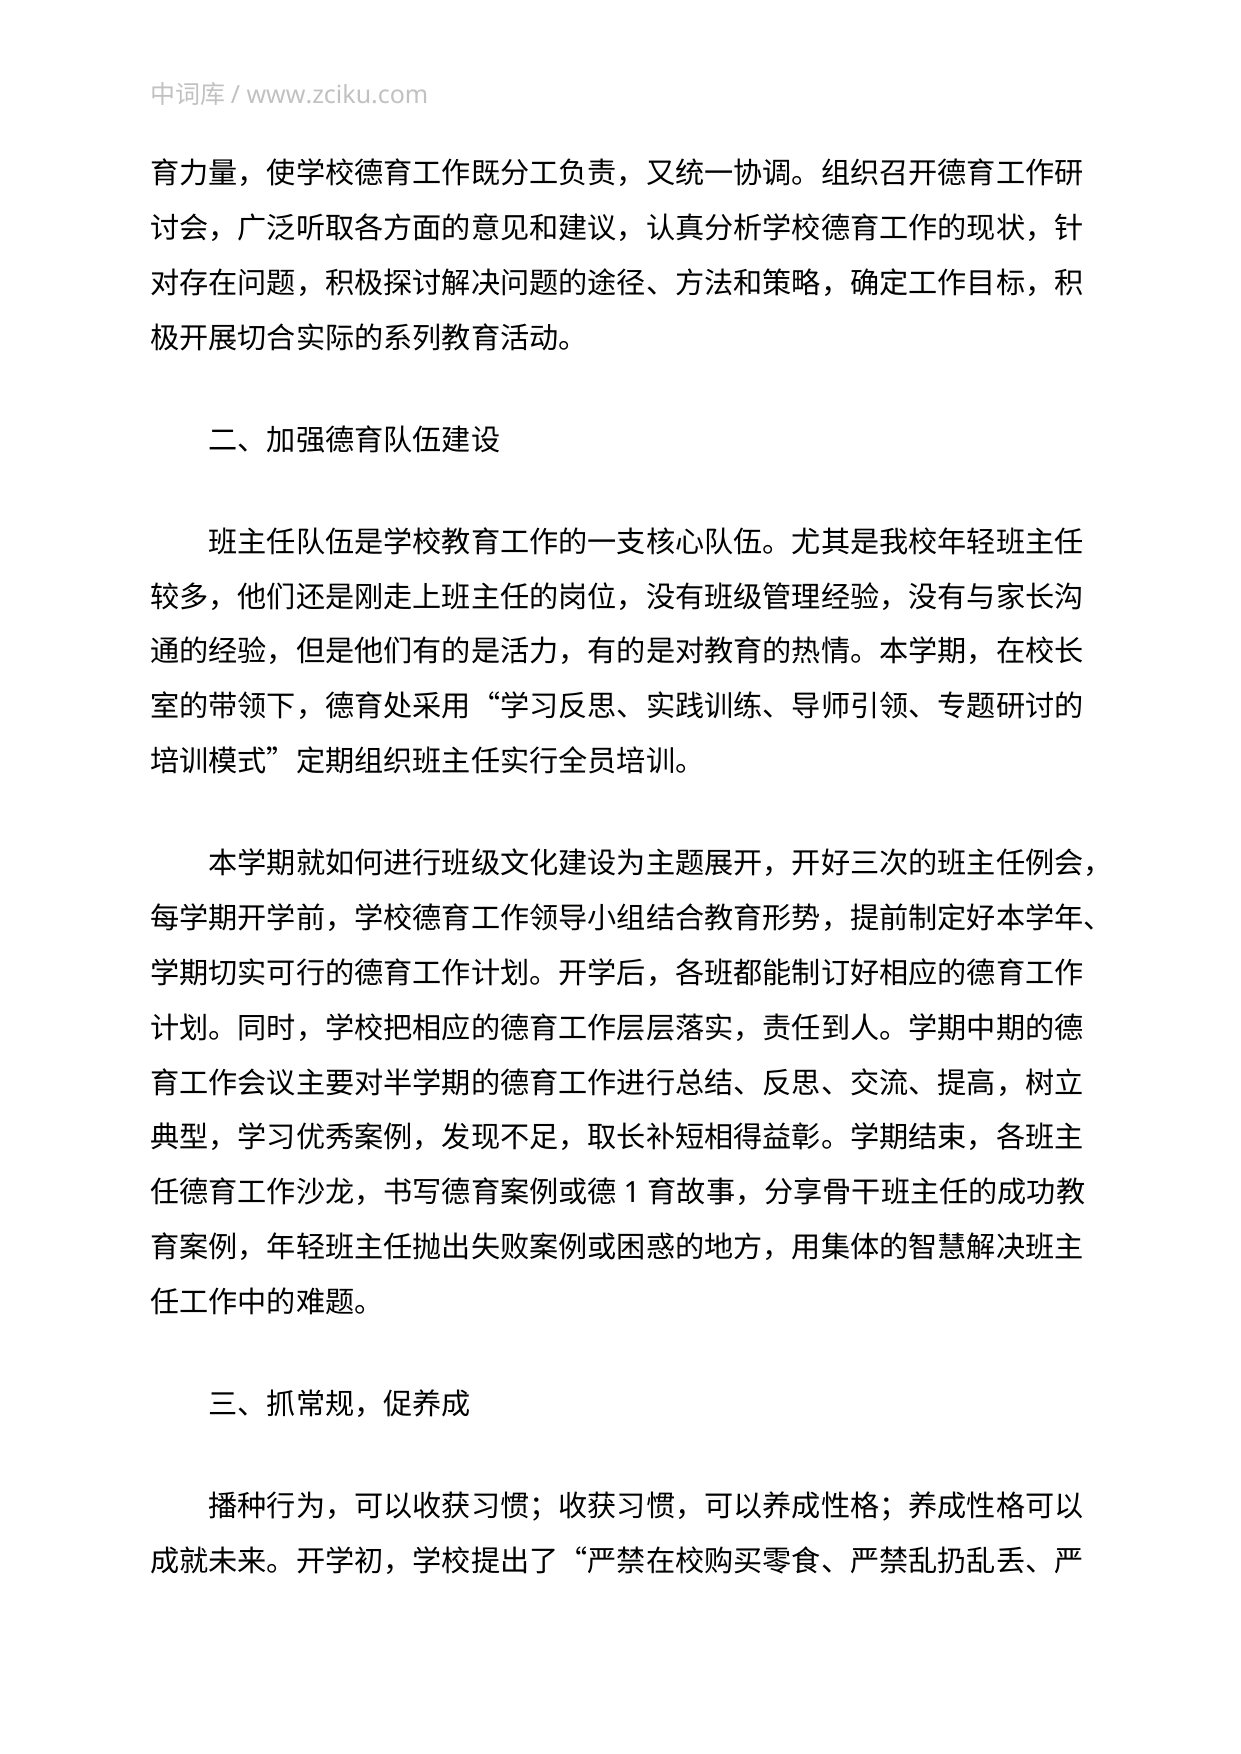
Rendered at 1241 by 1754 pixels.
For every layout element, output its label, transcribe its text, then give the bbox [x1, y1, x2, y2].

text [150, 150, 1090, 357]
text 班主任队伍是学校教育工作的一支核心队伍。尤其是我校年轻班主任较多，他们还是刚走上班主任的岗位，没有班级管理经验，没有与家长沟通的经验，但是他们有的是活力，有的是对教育的热情。本学期，在校长室的带领下，德育处采用“学习反思、实践训练、导师引领、专题研讨的培训模式”定期组织班主任实行全员培训。 [150, 518, 1090, 780]
text 三、抓常规，促养成 [150, 1381, 1090, 1423]
text 本学期就如何进行班级文化建设为主题展开，开好三次的班主任例会，每学期开学前，学校德育工作领导小组结合教育形势，提前制定好本学年、学期切实可行的德育工作计划。开学后，各班都能制订好相应的德育工作计划。同时，学校把相应的德育工作层层落实，责任到人。学期中期的德育工作会议主要对半学期的德育工作进行总结、反思、交流、提高，树立典型，学习优秀案例，发现不足，取长补短相得益彰。学期结束，各班主任德育工作沙龙，书写德育案例或德 1 育故事，分享骨干班主任的成功教育案例，年轻班主任抛出失败案例或困惑的地方，用集体的智慧解决班主任工作中的难题。 [150, 839, 1090, 1321]
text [150, 1482, 1090, 1579]
text 二、加强德育队伍建设 [150, 416, 1090, 459]
